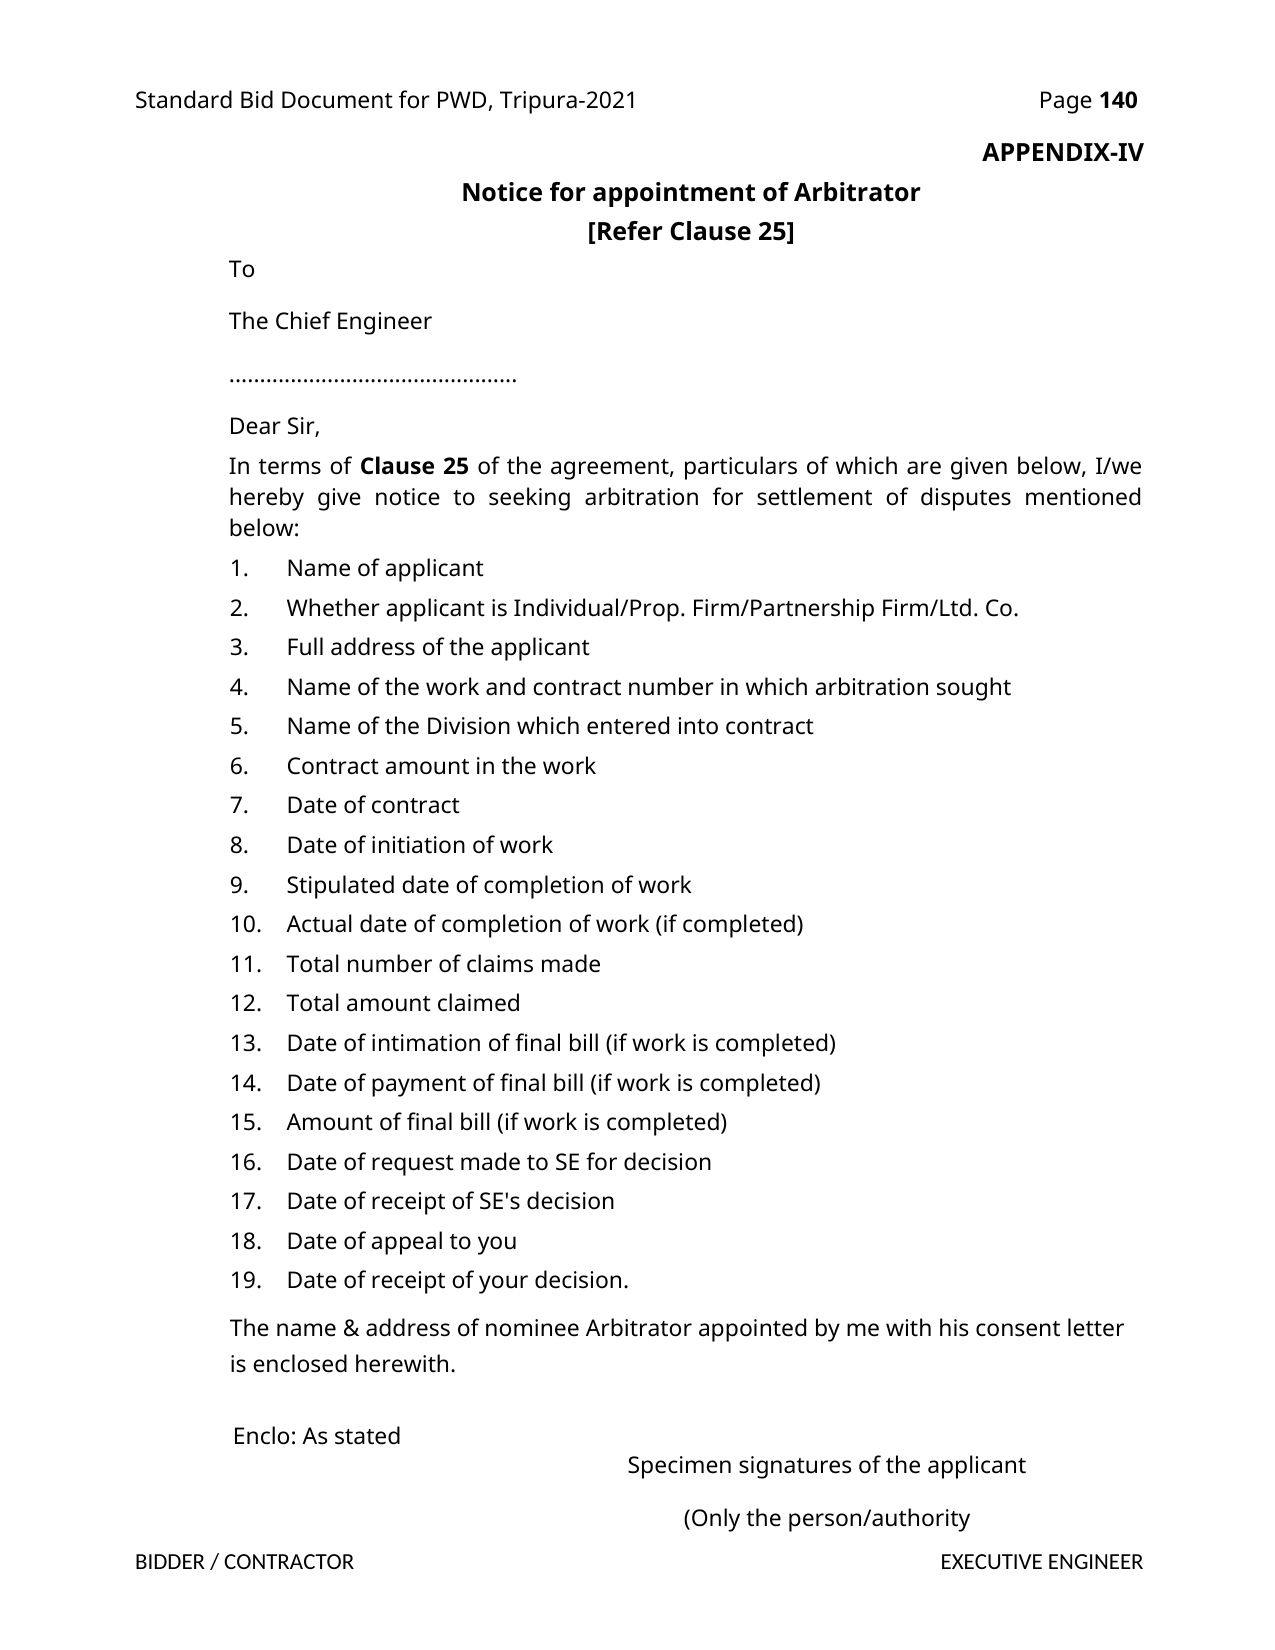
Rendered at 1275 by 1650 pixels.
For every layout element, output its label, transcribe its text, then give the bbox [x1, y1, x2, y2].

text Dear Sir, [229, 410, 1144, 442]
text [Refer Clause 25] [238, 213, 1144, 247]
text APPENDIX-IV [238, 135, 1144, 169]
list Name of applicant [229, 552, 1144, 583]
text The Chief Engineer [229, 305, 1144, 336]
list Actual date of completion of work (if completed) [229, 908, 1144, 939]
list Name of the work and contract number in which arbitration sought [229, 671, 1144, 702]
list Full address of the applicant [229, 631, 1144, 662]
list Whether applicant is Individual/Prop. Firm/Partnership Firm/Ltd. Co. [229, 592, 1144, 623]
list Date of contract [229, 789, 1144, 821]
text ............................................... [229, 358, 1144, 389]
text (Only the person/authority [510, 1502, 1144, 1533]
list Amount of final bill (if work is completed) [229, 1106, 1144, 1137]
list Date of intimation of final bill (if work is completed) [229, 1027, 1144, 1058]
list Date of receipt of your decision. [229, 1264, 1144, 1296]
list Date of receipt of SE's decision [229, 1185, 1144, 1217]
list Contract amount in the work [229, 750, 1144, 781]
text In terms of Clause 25 of the agreement, particulars of which are given below, I/we hereby give notice to seeking arbitration for settlement of disputes mentioned below: [229, 450, 1144, 544]
list Total number of claims made [229, 948, 1144, 979]
list Date of appeal to you [229, 1225, 1144, 1256]
list Total amount claimed [229, 987, 1144, 1019]
text Notice for appointment of Arbitrator [238, 174, 1144, 208]
list Date of initiation of work [229, 829, 1144, 860]
list Name of the Division which entered into contract [229, 710, 1144, 742]
text To [229, 252, 1144, 284]
text The name & address of nominee Arbitrator appointed by me with his consent letter is enclosed herewith. [229, 1312, 1144, 1379]
list Date of request made to SE for decision [229, 1146, 1144, 1177]
list Date of payment of final bill (if work is completed) [229, 1067, 1144, 1098]
text Specimen signatures of the applicant [510, 1449, 1144, 1481]
list Stipulated date of completion of work [229, 869, 1144, 900]
